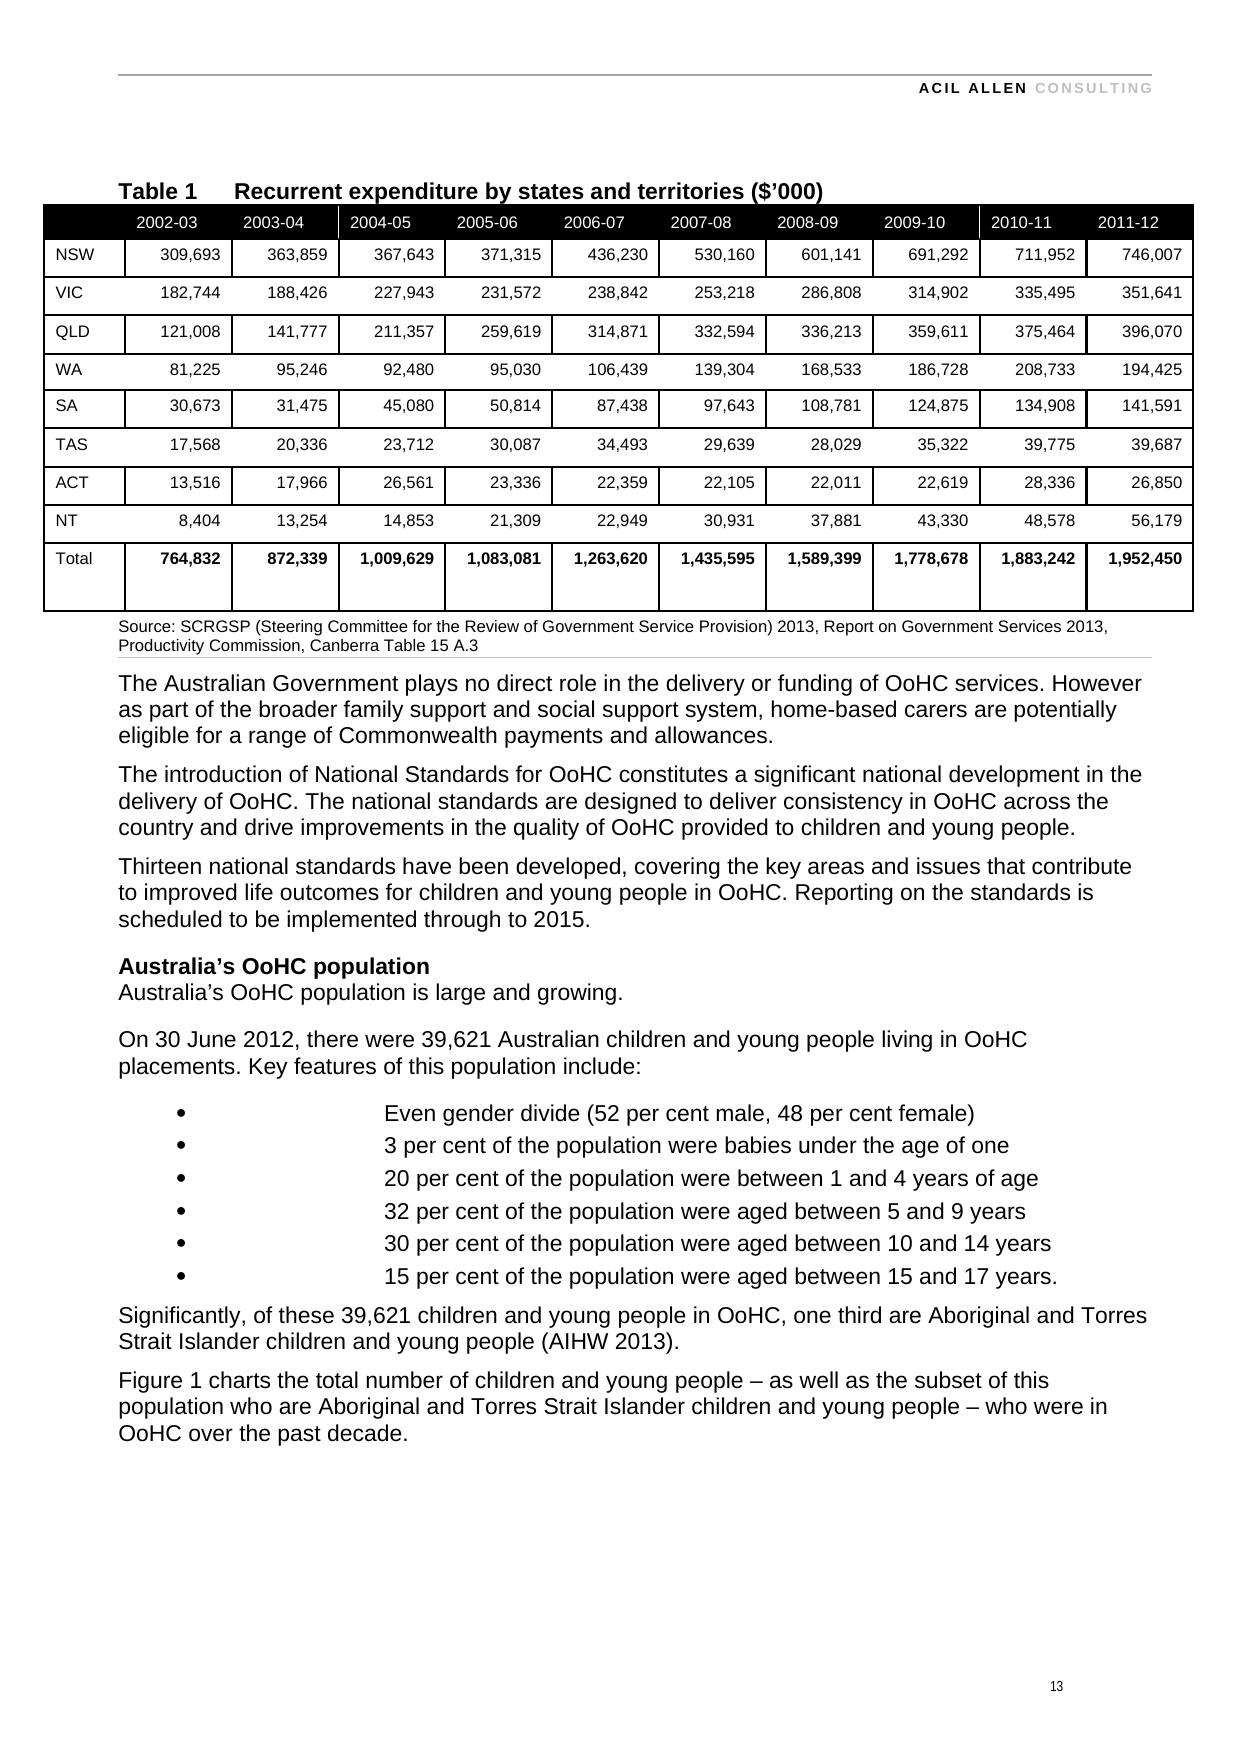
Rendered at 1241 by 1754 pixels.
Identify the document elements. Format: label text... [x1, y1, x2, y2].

table_cell 35,322 [873, 429, 979, 466]
table_cell 21,309 [445, 506, 552, 542]
table_cell 1,083,081 [446, 544, 551, 610]
table_header [45, 206, 125, 238]
table_cell 168,533 [766, 355, 873, 389]
table_header 2008-09 [766, 206, 873, 238]
table_cell 31,475 [233, 391, 338, 427]
table_cell 121,008 [126, 316, 231, 353]
table_cell 23,712 [339, 429, 445, 466]
table_cell 253,218 [659, 278, 766, 314]
table_cell 106,439 [552, 355, 659, 389]
table_cell 286,808 [766, 278, 873, 314]
text Figure 1 charts the total number of children and young people – as well as the subset of this population who are Aboriginal and Torres Strait Islander children and young people – who were in OoHC over the past decade. [118, 1367, 1152, 1446]
table_cell 314,871 [553, 316, 658, 353]
table_cell 314,902 [873, 278, 979, 314]
table_header 2010-11 [980, 206, 1086, 238]
table_cell 13,254 [232, 506, 338, 542]
table_cell 188,426 [232, 278, 338, 314]
table_cell 351,641 [1086, 278, 1192, 314]
table_cell 45,080 [340, 391, 444, 427]
table_cell 50,814 [446, 391, 551, 427]
table_cell 108,781 [767, 391, 872, 427]
table_cell 530,160 [660, 240, 765, 276]
table_cell 711,952 [981, 240, 1085, 276]
table_cell Total [45, 544, 124, 610]
table_cell 1,952,450 [1088, 544, 1192, 610]
table_header 2007-08 [659, 206, 766, 238]
table_cell WA [45, 355, 125, 389]
list 20 per cent of the population were between 1 and 4 years of age [118, 1165, 1152, 1191]
table_cell 23,336 [446, 468, 551, 504]
table_cell 17,568 [125, 429, 232, 466]
subtitle Australia’s OoHC population [118, 953, 1152, 979]
table_cell 601,141 [767, 240, 872, 276]
table_cell 39,687 [1086, 429, 1192, 466]
table_cell 1,263,620 [553, 544, 658, 610]
table_cell 375,464 [981, 316, 1085, 353]
table_cell 436,230 [553, 240, 658, 276]
table_cell 231,572 [445, 278, 552, 314]
table_cell 363,859 [233, 240, 338, 276]
table_cell 194,425 [1086, 355, 1192, 389]
table_cell 29,639 [659, 429, 766, 466]
table_cell SA [45, 391, 124, 427]
table_header 2003-04 [232, 206, 338, 238]
table_cell 8,404 [125, 506, 232, 542]
text Source: SCRGSP (Steering Committee for the Review of Government Service Provision) 2013, Report on Government Services 2013, Productivity Commission, Canberra Table 15 A.3 [118, 616, 1152, 657]
table_cell 28,336 [981, 468, 1085, 504]
table_cell 30,087 [445, 429, 552, 466]
table_cell TAS [45, 429, 125, 466]
table_cell 746,007 [1088, 240, 1192, 276]
table_cell 1,589,399 [767, 544, 872, 610]
text The introduction of National Standards for OoHC constitutes a significant national development in the delivery of OoHC. The national standards are designed to deliver consistency in OoHC across the country and drive improvements in the quality of OoHC provided to children and young people. [118, 761, 1152, 840]
table_cell 139,304 [659, 355, 766, 389]
table_cell 336,213 [767, 316, 872, 353]
table_cell 92,480 [339, 355, 445, 389]
list 32 per cent of the population were aged between 5 and 9 years [118, 1198, 1152, 1224]
table_cell 48,578 [980, 506, 1086, 542]
table_cell 95,246 [232, 355, 338, 389]
table_cell VIC [45, 278, 125, 314]
table_cell 764,832 [126, 544, 231, 610]
table_cell 28,029 [766, 429, 873, 466]
table_cell 186,728 [873, 355, 979, 389]
table_cell 872,339 [233, 544, 338, 610]
table_cell 30,931 [659, 506, 766, 542]
table_cell 34,493 [552, 429, 659, 466]
list Even gender divide (52 per cent male, 48 per cent female) [118, 1100, 1152, 1126]
table_cell 1,435,595 [660, 544, 765, 610]
table_cell 124,875 [874, 391, 979, 427]
list 3 per cent of the population were babies under the age of one [118, 1132, 1152, 1159]
table_header 2009-10 [873, 206, 979, 238]
table_cell 141,777 [233, 316, 338, 353]
table_cell 691,292 [874, 240, 979, 276]
table_cell 227,943 [339, 278, 445, 314]
table_cell 367,643 [340, 240, 444, 276]
table_cell 335,495 [980, 278, 1086, 314]
table_cell 211,357 [340, 316, 444, 353]
table_header 2002-03 [125, 206, 232, 238]
table_cell 95,030 [445, 355, 552, 389]
table_cell 134,908 [981, 391, 1085, 427]
text Australia’s OoHC population is large and growing. [118, 979, 1152, 1006]
table_cell 22,949 [552, 506, 659, 542]
text The Australian Government plays no direct role in the delivery or funding of OoHC services. However as part of the broader family support and social support system, home-based carers are potentially eligible for a range of Commonwealth payments and allowances. [118, 670, 1152, 749]
table_cell 359,611 [874, 316, 979, 353]
table_cell 87,438 [553, 391, 658, 427]
table_cell 309,693 [126, 240, 231, 276]
table_cell NSW [45, 240, 124, 276]
table_cell 22,011 [767, 468, 872, 504]
list 30 per cent of the population were aged between 10 and 14 years [118, 1230, 1152, 1257]
table_cell 396,070 [1088, 316, 1192, 353]
text Significantly, of these 39,621 children and young people in OoHC, one third are Aboriginal and Torres Strait Islander children and young people (AIHW 2013). [118, 1302, 1152, 1354]
table_cell 17,966 [233, 468, 338, 504]
table_cell 238,842 [552, 278, 659, 314]
table_cell 20,336 [232, 429, 338, 466]
table_cell 56,179 [1086, 506, 1192, 542]
table_cell 26,561 [340, 468, 444, 504]
text On 30 June 2012, there were 39,621 Australian children and young people living in OoHC placements. Key features of this population include: [118, 1026, 1152, 1079]
table_cell 37,881 [766, 506, 873, 542]
table_cell 1,778,678 [874, 544, 979, 610]
table_header 2004-05 [339, 206, 445, 238]
table_cell 26,850 [1088, 468, 1192, 504]
table_header 2006-07 [552, 206, 659, 238]
table_cell ACT [45, 468, 124, 504]
table_cell 141,591 [1088, 391, 1192, 427]
table_cell 39,775 [980, 429, 1086, 466]
table_cell 371,315 [446, 240, 551, 276]
table_cell 332,594 [660, 316, 765, 353]
table_header 2011-12 [1086, 206, 1192, 238]
table_cell 208,733 [980, 355, 1086, 389]
table_header 2005-06 [445, 206, 552, 238]
table_cell 22,105 [660, 468, 765, 504]
table_cell 30,673 [126, 391, 231, 427]
table_cell 43,330 [873, 506, 979, 542]
table_cell NT [45, 506, 125, 542]
table_cell 81,225 [125, 355, 232, 389]
table_cell QLD [45, 316, 124, 353]
table_cell 22,619 [874, 468, 979, 504]
table_cell 259,619 [446, 316, 551, 353]
text Thirteen national standards have been developed, covering the key areas and issues that contribute to improved life outcomes for children and young people in OoHC. Reporting on the standards is scheduled to be implemented through to 2015. [118, 853, 1152, 932]
table_cell 13,516 [126, 468, 231, 504]
table_cell 22,359 [553, 468, 658, 504]
table_cell 14,853 [339, 506, 445, 542]
table_cell 97,643 [660, 391, 765, 427]
table_cell 1,009,629 [340, 544, 444, 610]
list 15 per cent of the population were aged between 15 and 17 years. [118, 1263, 1152, 1289]
table_cell 1,883,242 [981, 544, 1085, 610]
table_cell 182,744 [125, 278, 232, 314]
